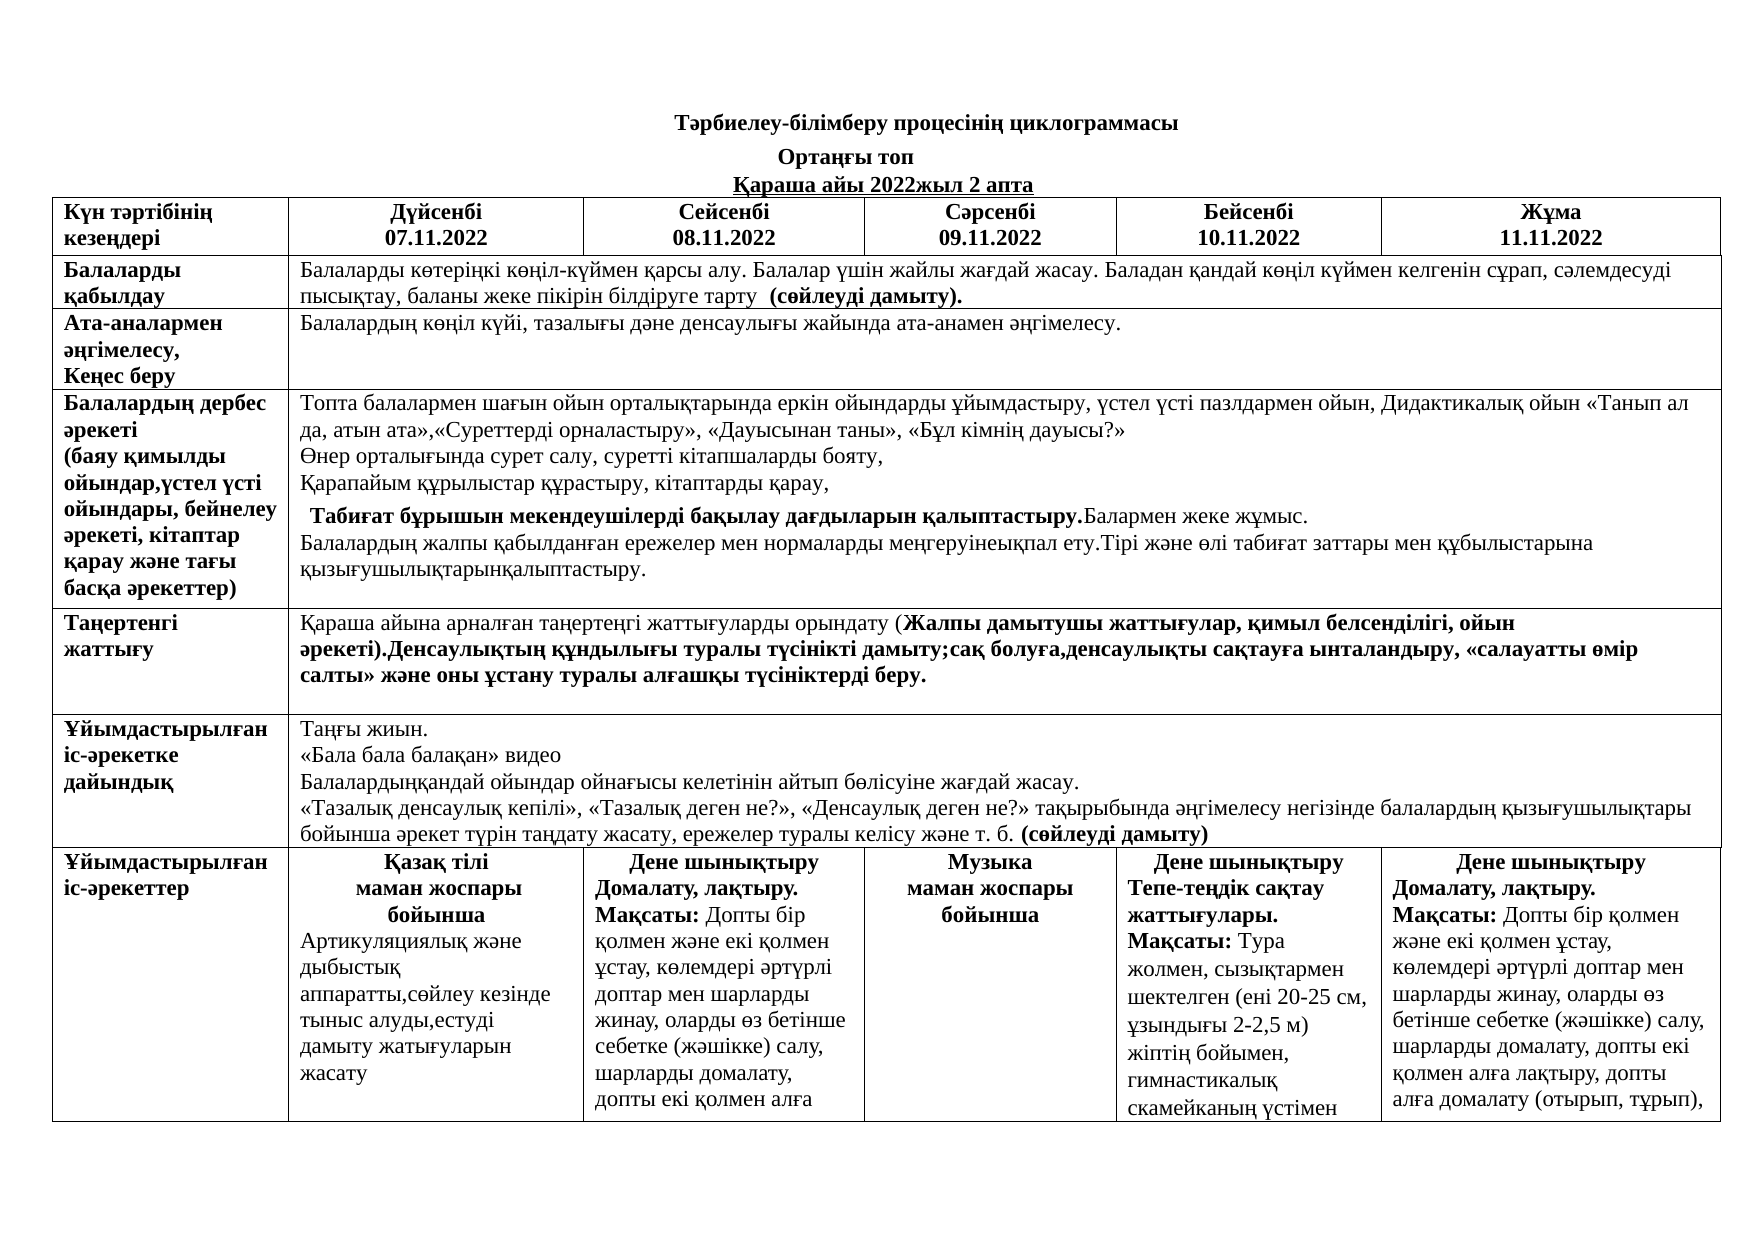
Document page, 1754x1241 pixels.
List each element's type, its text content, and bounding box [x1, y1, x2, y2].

table_header Дүйсенбі 07.11.2022 [289, 198, 583, 254]
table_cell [865, 848, 1116, 1121]
subtitle Тәрбиелеу-білімберу процесінің циклограммасы [108, 104, 1527, 137]
table_cell Таңертенгі жаттығу [53, 609, 288, 714]
table_cell Балалардың көңіл күйі, тазалығы дәне денсаулығы жайында ата-анамен әңгімелесу. [289, 309, 1721, 388]
table_cell Балалардың дербес әрекеті (баяу қимылды ойындар,үстел үсті ойындары, бейнелеу әрекеті, кітаптар қарау және тағы басқа әрекеттер) [53, 390, 288, 608]
table_cell Топта балалармен шағын ойын орталықтарында еркін ойындарды ұйымдастыру, үстел үсті пазлдармен ойын, Дидактикалық ойын «Танып ал да, атын ата»,«Суреттерді орналастыру», «Дауысынан таны», «Бұл кімнің дауысы?» Өнер орталығында сурет салу, суретті кітапшаларды бояту, Қарапайым құрылыстар құрастыру, кітаптарды қарау, Табиғат бұрышын мекендеушілерді бақылау дағдыларын қалыптастыру.Балармен жеке жұмыс. Балалардың жалпы қабылданған ережелер мен нормаларды меңгеруінеықпал ету.Тірі және өлі табиғат заттары мен құбылыстарына қызығушылықтарынқалыптастыру. [289, 390, 1721, 608]
table_header Жұма 11.11.2022 [1382, 198, 1720, 254]
table_cell Ата-аналармен әңгімелесу, Кеңес беру [53, 309, 288, 388]
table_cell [1382, 848, 1720, 1121]
table_cell Таңғы жиын. «Бала бала балақан» видео Балалардыңқандай ойындар ойнағысы келетінін айтып бөлісуіне жағдай жасау. «Тазалық денсаулық кепілі», «Тазалық деген не?», «Денсаулық деген не?» тақырыбында әңгімелесу негізінде балалардың қызығушылықтары бойынша әрекет түрін таңдату жасату, ережелер туралы келісу және т. б. (сөйлеуді дамыту) [289, 715, 1721, 847]
table_cell Балаларды қабылдау [53, 256, 288, 308]
text Қараша айы 2022жыл 2 апта [108, 171, 1583, 197]
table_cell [584, 848, 864, 1121]
table_cell Қараша айына арналған таңертеңгі жаттығуларды орындату (Жалпы дамытушы жаттығулар, қимыл белсенділігі, ойын әрекеті).Денсаулықтың құндылығы туралы түсінікті дамыту;сақ болуға,денсаулықты сақтауға ынталандыру, «салауатты өмір салты» және оны ұстану туралы алғашқы түсініктерді беру. [289, 609, 1721, 714]
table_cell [1117, 848, 1381, 1121]
table_header Күн тәртібінің кезеңдері [53, 198, 288, 254]
table_cell Балаларды көтеріңкі көңіл-күймен қарсы алу. Балалар үшін жайлы жағдай жасау. Баладан қандай көңіл күймен келгенін сұрап, сәлемдесуді пысықтау, баланы жеке пікірін білдіруге тарту (сөйлеуді дамыту). [289, 256, 1721, 308]
subtitle Ортаңғы топ [164, 137, 1527, 171]
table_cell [289, 848, 583, 1121]
table_cell Ұйымдастырылған іс-әрекетке дайындық [53, 715, 288, 847]
table_header Сәрсенбі 09.11.2022 [865, 198, 1116, 254]
table_header Бейсенбі 10.11.2022 [1117, 198, 1381, 254]
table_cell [53, 848, 288, 1121]
table_header Сейсенбі 08.11.2022 [584, 198, 864, 254]
